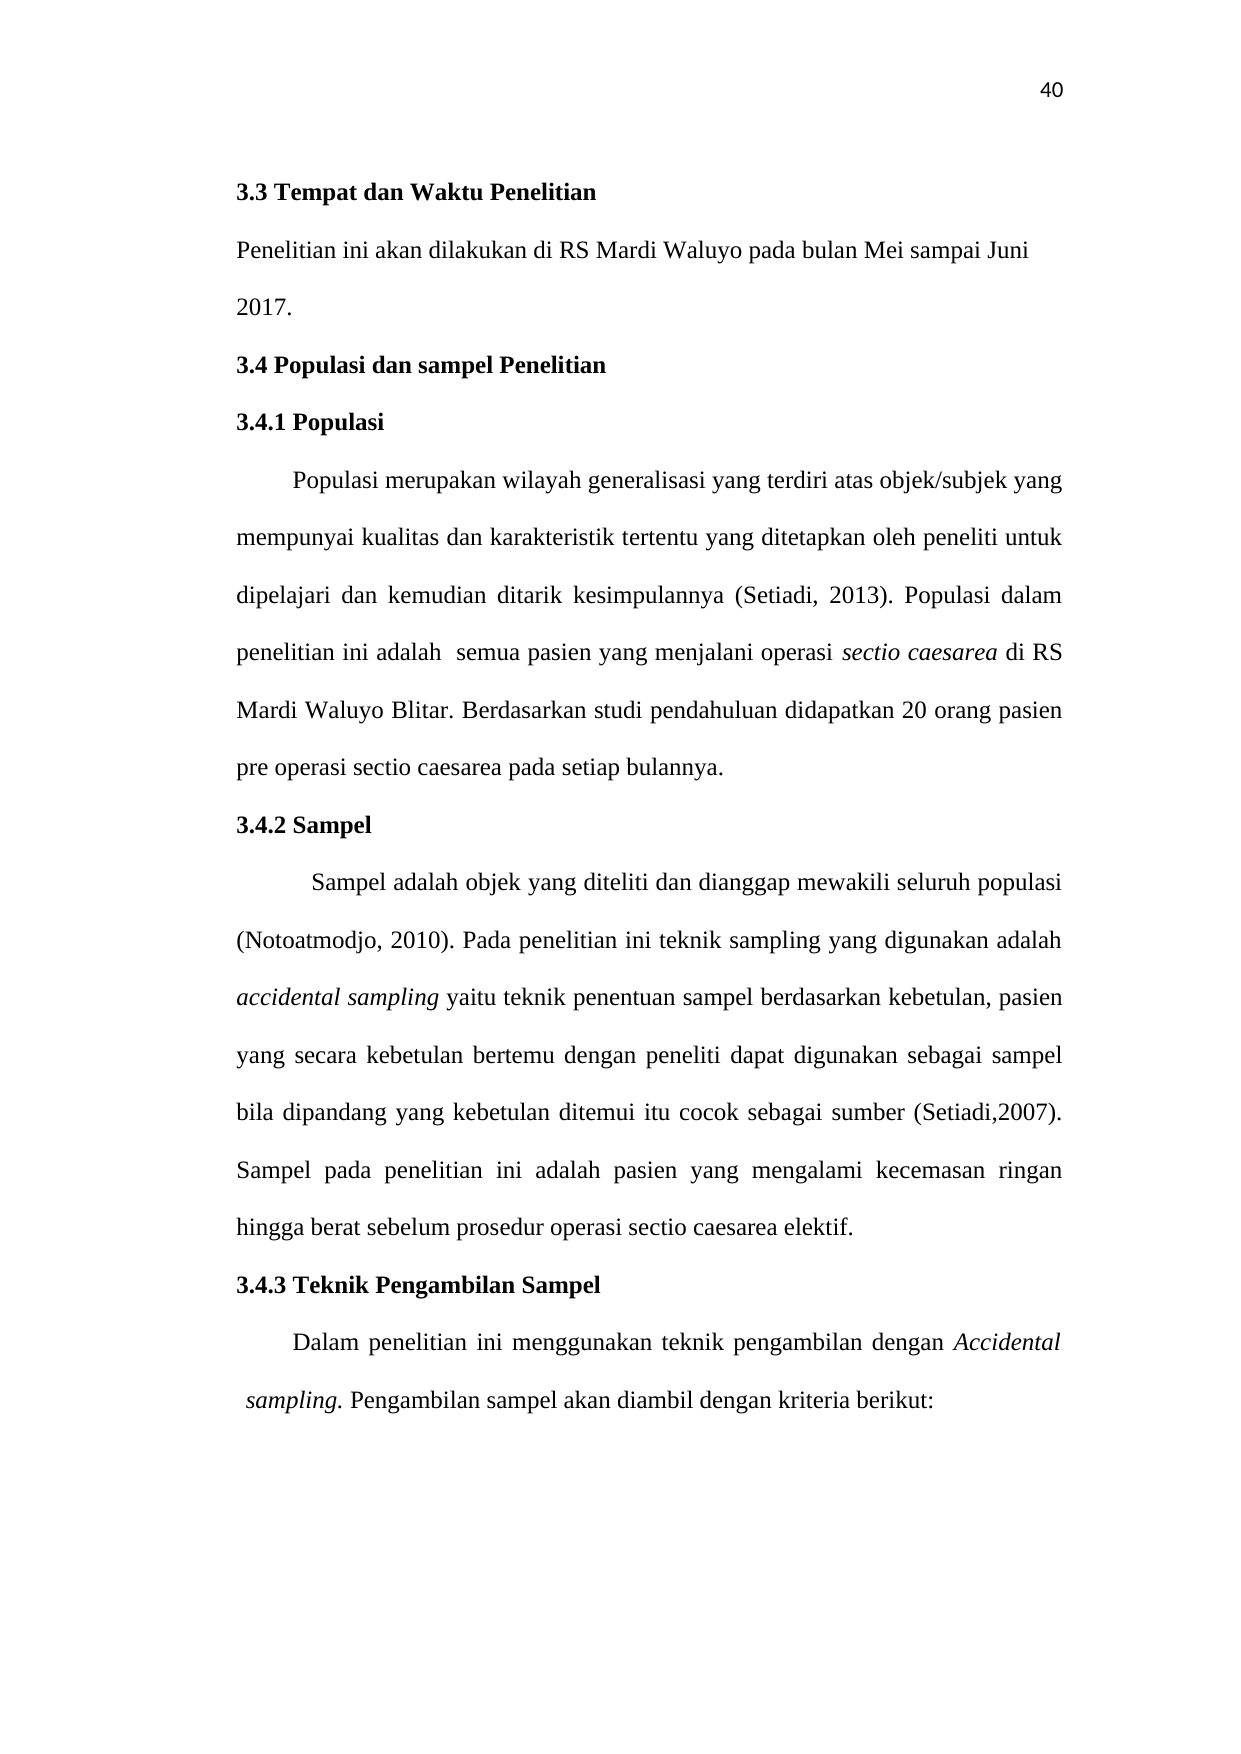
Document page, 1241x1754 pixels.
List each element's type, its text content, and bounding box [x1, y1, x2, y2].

text Sampel adalah objek yang diteliti dan dianggap mewakili seluruh populasi (Notoatmodjo, 2010). Pada penelitian ini teknik sampling yang digunakan adalah accidental sampling yaitu teknik penentuan sampel berdasarkan kebetulan, pasien yang secara kebetulan bertemu dengan peneliti dapat digunakan sebagai sampel bila dipandang yang kebetulan ditemui itu cocok sebagai sumber (Setiadi,2007). Sampel pada penelitian ini adalah pasien yang mengalami kecemasan ringan hingga berat sebelum prosedur operasi sectio caesarea elektif. [236, 867, 1063, 1241]
list Populasi dan sampel Penelitian [236, 350, 1063, 378]
text 3.4.1 Populasi [236, 407, 1063, 436]
text Populasi merupakan wilayah generalisasi yang terdiri atas objek/subjek yang mempunyai kualitas dan karakteristik tertentu yang ditetapkan oleh peneliti untuk dipelajari dan kemudian ditarik kesimpulannya (Setiadi, 2013). Populasi dalam penelitian ini adalah semua pasien yang menjalani operasi sectio caesarea di RS Mardi Waluyo Blitar. Berdasarkan studi pendahuluan didapatkan 20 orang pasien pre operasi sectio caesarea pada setiap bulannya. [236, 465, 1063, 781]
text 3.4.2 Sampel [236, 810, 1063, 838]
text 3.4.3 Teknik Pengambilan Sampel [236, 1270, 1063, 1298]
text Dalam penelitian ini menggunakan teknik pengambilan dengan Accidental sampling. Pengambilan sampel akan diambil dengan kriteria berikut: [246, 1327, 1063, 1413]
text Penelitian ini akan dilakukan di RS Mardi Waluyo pada bulan Mei sampai Juni 2017. [236, 235, 1063, 321]
list Tempat dan Waktu Penelitian [236, 177, 1063, 206]
